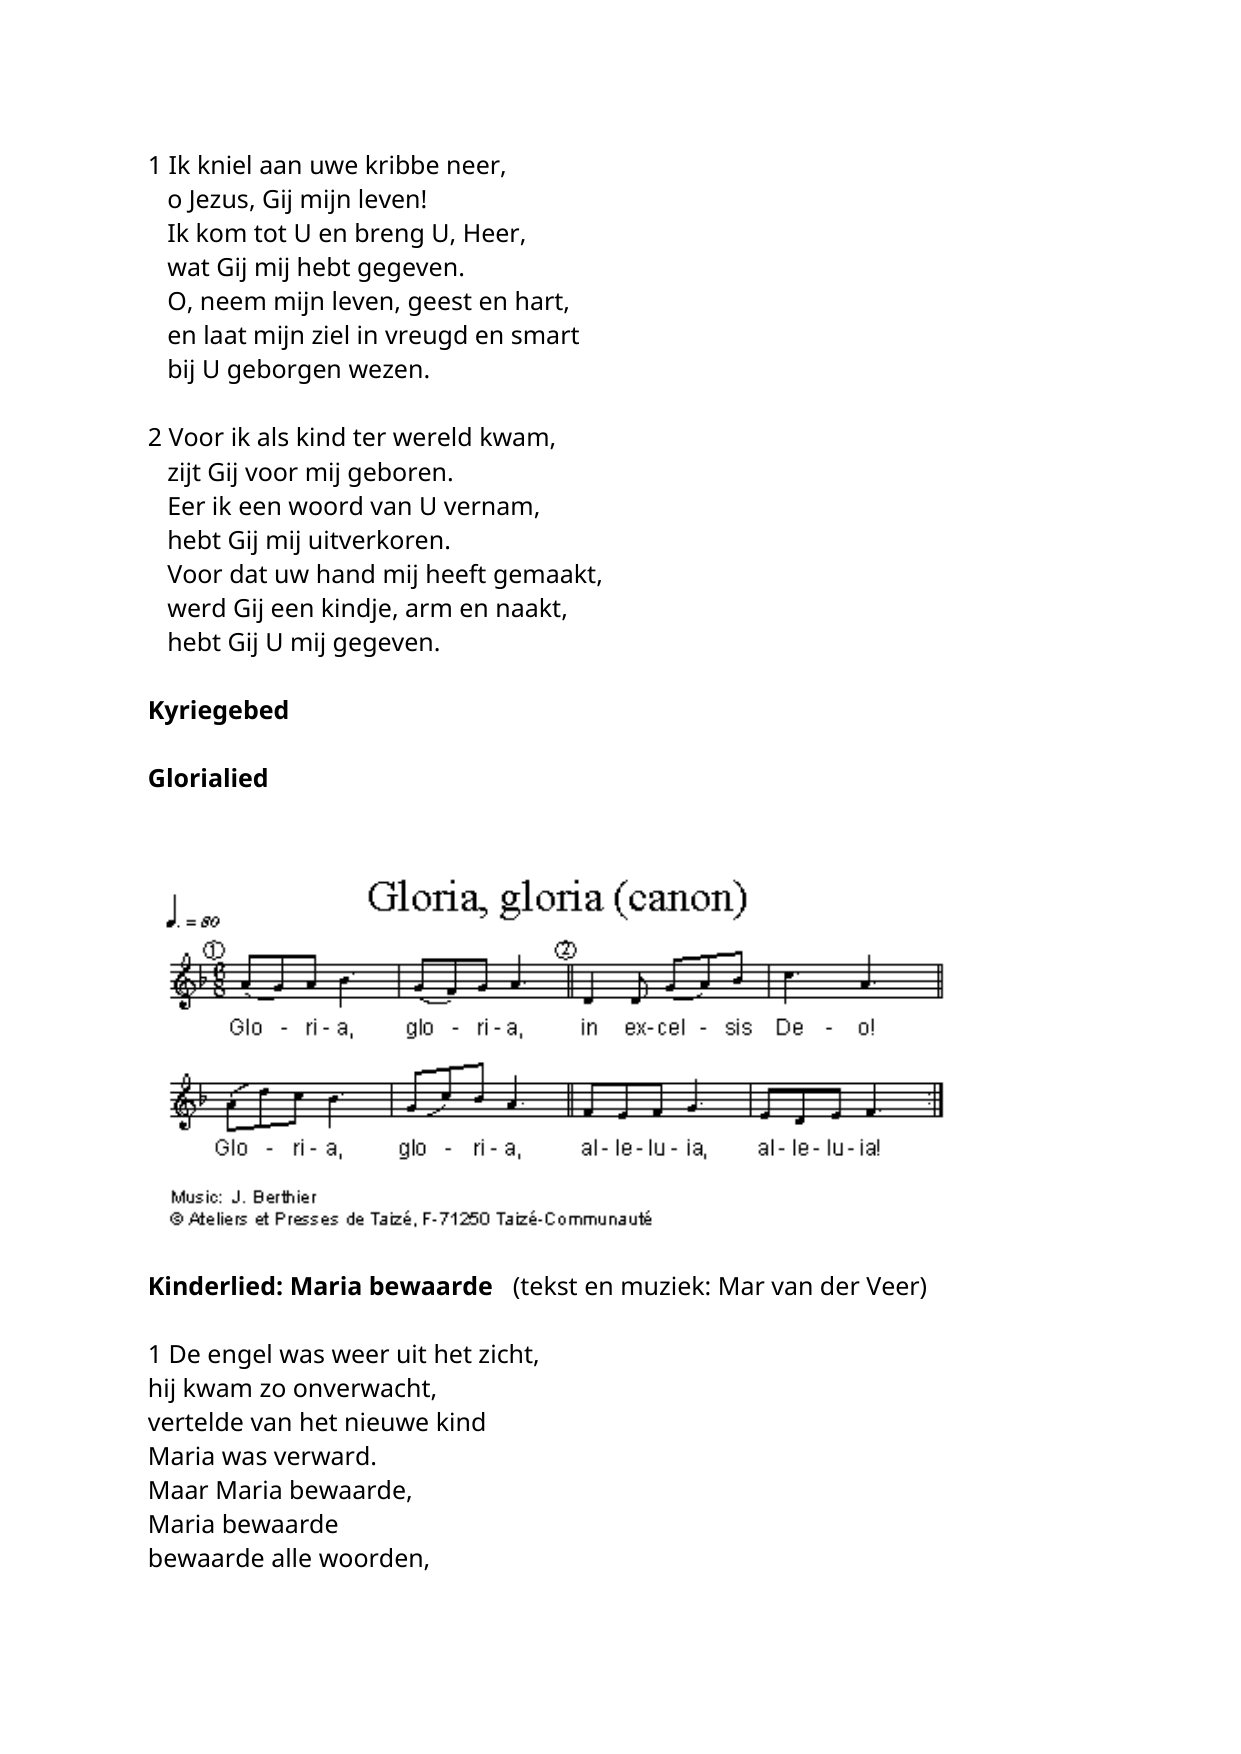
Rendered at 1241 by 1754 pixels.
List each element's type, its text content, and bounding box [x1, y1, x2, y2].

text Ik kom tot U en breng U, Heer, [148, 216, 1093, 250]
text bij U geborgen wezen. [148, 352, 1093, 386]
text 1 De engel was weer uit het zicht, [148, 1336, 1093, 1370]
text Kyriegebed [148, 693, 1093, 727]
text en laat mijn ziel in vreugd en smart [148, 318, 1093, 352]
text Maria bewaarde [148, 1507, 1093, 1541]
text Glorialied [148, 761, 1093, 795]
text 2 Voor ik als kind ter wereld kwam, [148, 420, 1093, 454]
text hebt Gij mij uitverkoren. [148, 522, 1093, 556]
text o Jezus, Gij mijn leven! [148, 182, 1093, 216]
text wat Gij mij hebt gegeven. [148, 250, 1093, 284]
text Maar Maria bewaarde, [148, 1473, 1093, 1507]
text hij kwam zo onverwacht, [148, 1370, 1093, 1404]
text Maria was verward. [148, 1438, 1093, 1473]
text 1 Ik kniel aan uwe kribbe neer, [148, 148, 1093, 182]
text zijt Gij voor mij geboren. [148, 454, 1093, 488]
text hebt Gij U mij gegeven. [148, 624, 1093, 658]
text vertelde van het nieuwe kind [148, 1404, 1093, 1438]
text bewaarde alle woorden, [148, 1541, 1093, 1575]
picture [147, 862, 967, 1240]
text werd Gij een kindje, arm en naakt, [148, 590, 1093, 624]
text Eer ik een woord van U vernam, [148, 488, 1093, 522]
text Voor dat uw hand mij heeft gemaakt, [148, 556, 1093, 590]
text Kinderlied: Maria bewaarde (tekst en muziek: Mar van der Veer) [148, 1268, 1093, 1302]
text O, neem mijn leven, geest en hart, [148, 284, 1093, 318]
